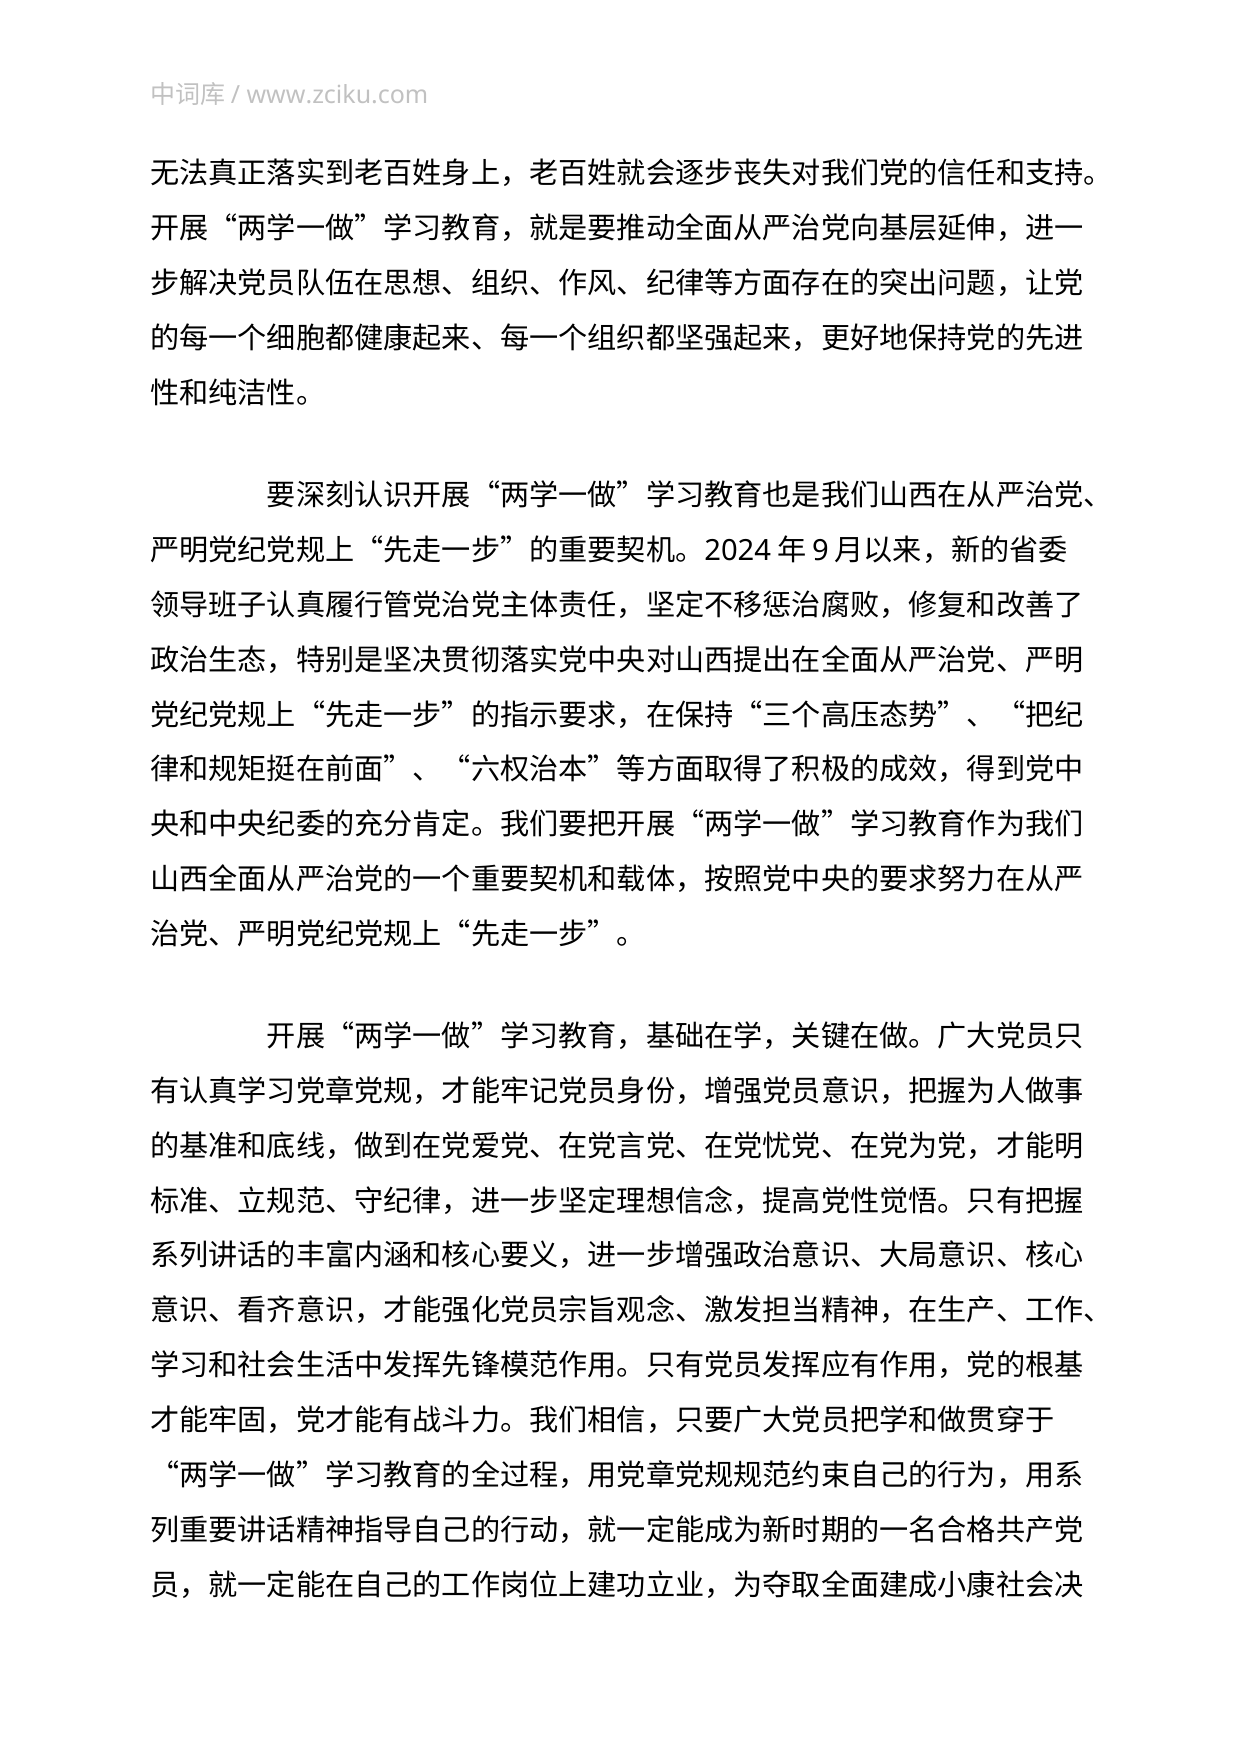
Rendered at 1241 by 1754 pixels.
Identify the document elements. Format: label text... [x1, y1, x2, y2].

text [150, 1012, 1090, 1604]
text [150, 150, 1090, 412]
text 要深刻认识开展“两学一做”学习教育也是我们山西在从严治党、严明党纪党规上“先走一步”的重要契机。2024年9月以来，新的省委领导班子认真履行管党治党主体责任，坚定不移惩治腐败，修复和改善了政治生态，特别是坚决贯彻落实党中央对山西提出在全面从严治党、严明党纪党规上“先走一步”的指示要求，在保持“三个高压态势”、“把纪律和规矩挺在前面”、“六权治本”等方面取得了积极的成效，得到党中央和中央纪委的充分肯定。我们要把开展“两学一做”学习教育作为我们山西全面从严治党的一个重要契机和载体，按照党中央的要求努力在从严治党、严明党纪党规上“先走一步”。 [150, 471, 1090, 953]
